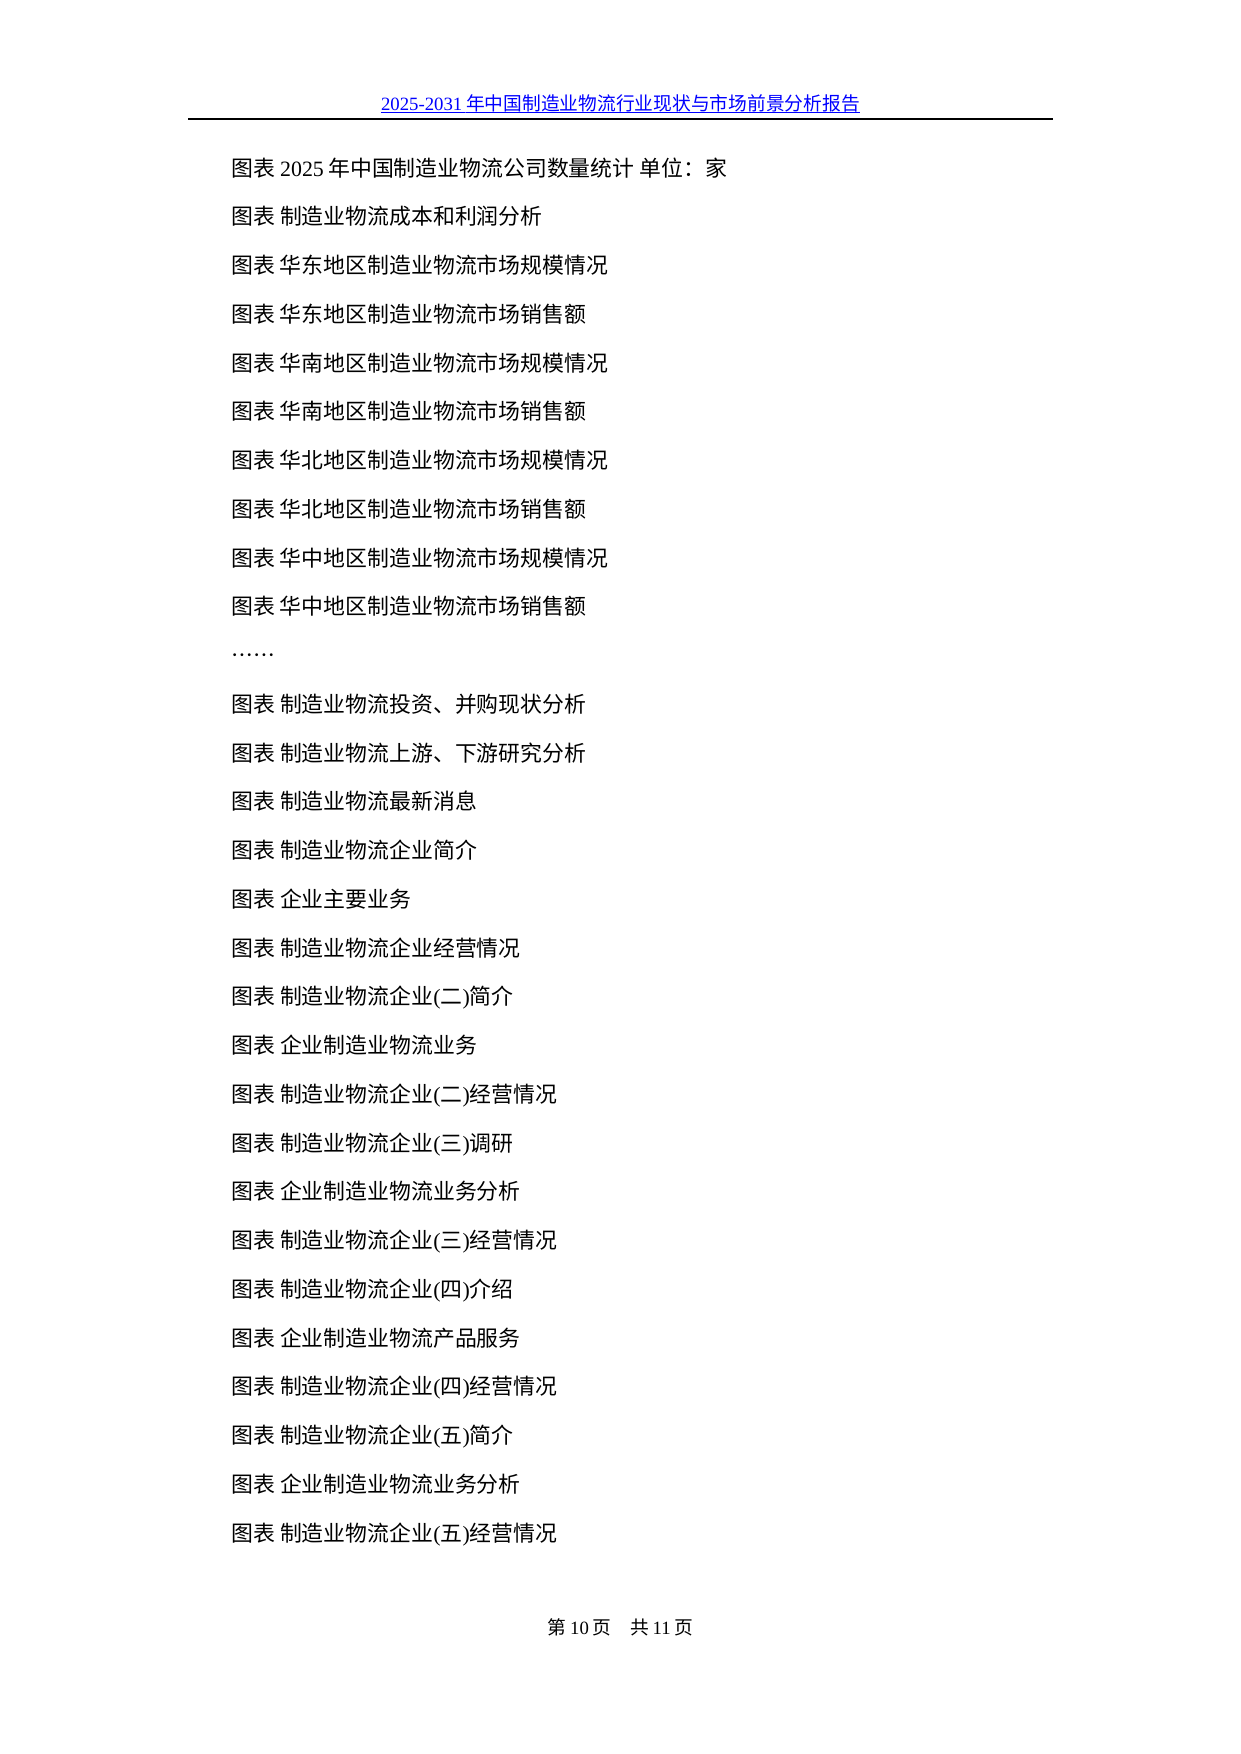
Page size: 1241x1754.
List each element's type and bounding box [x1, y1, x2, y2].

text [187, 150, 1053, 1548]
